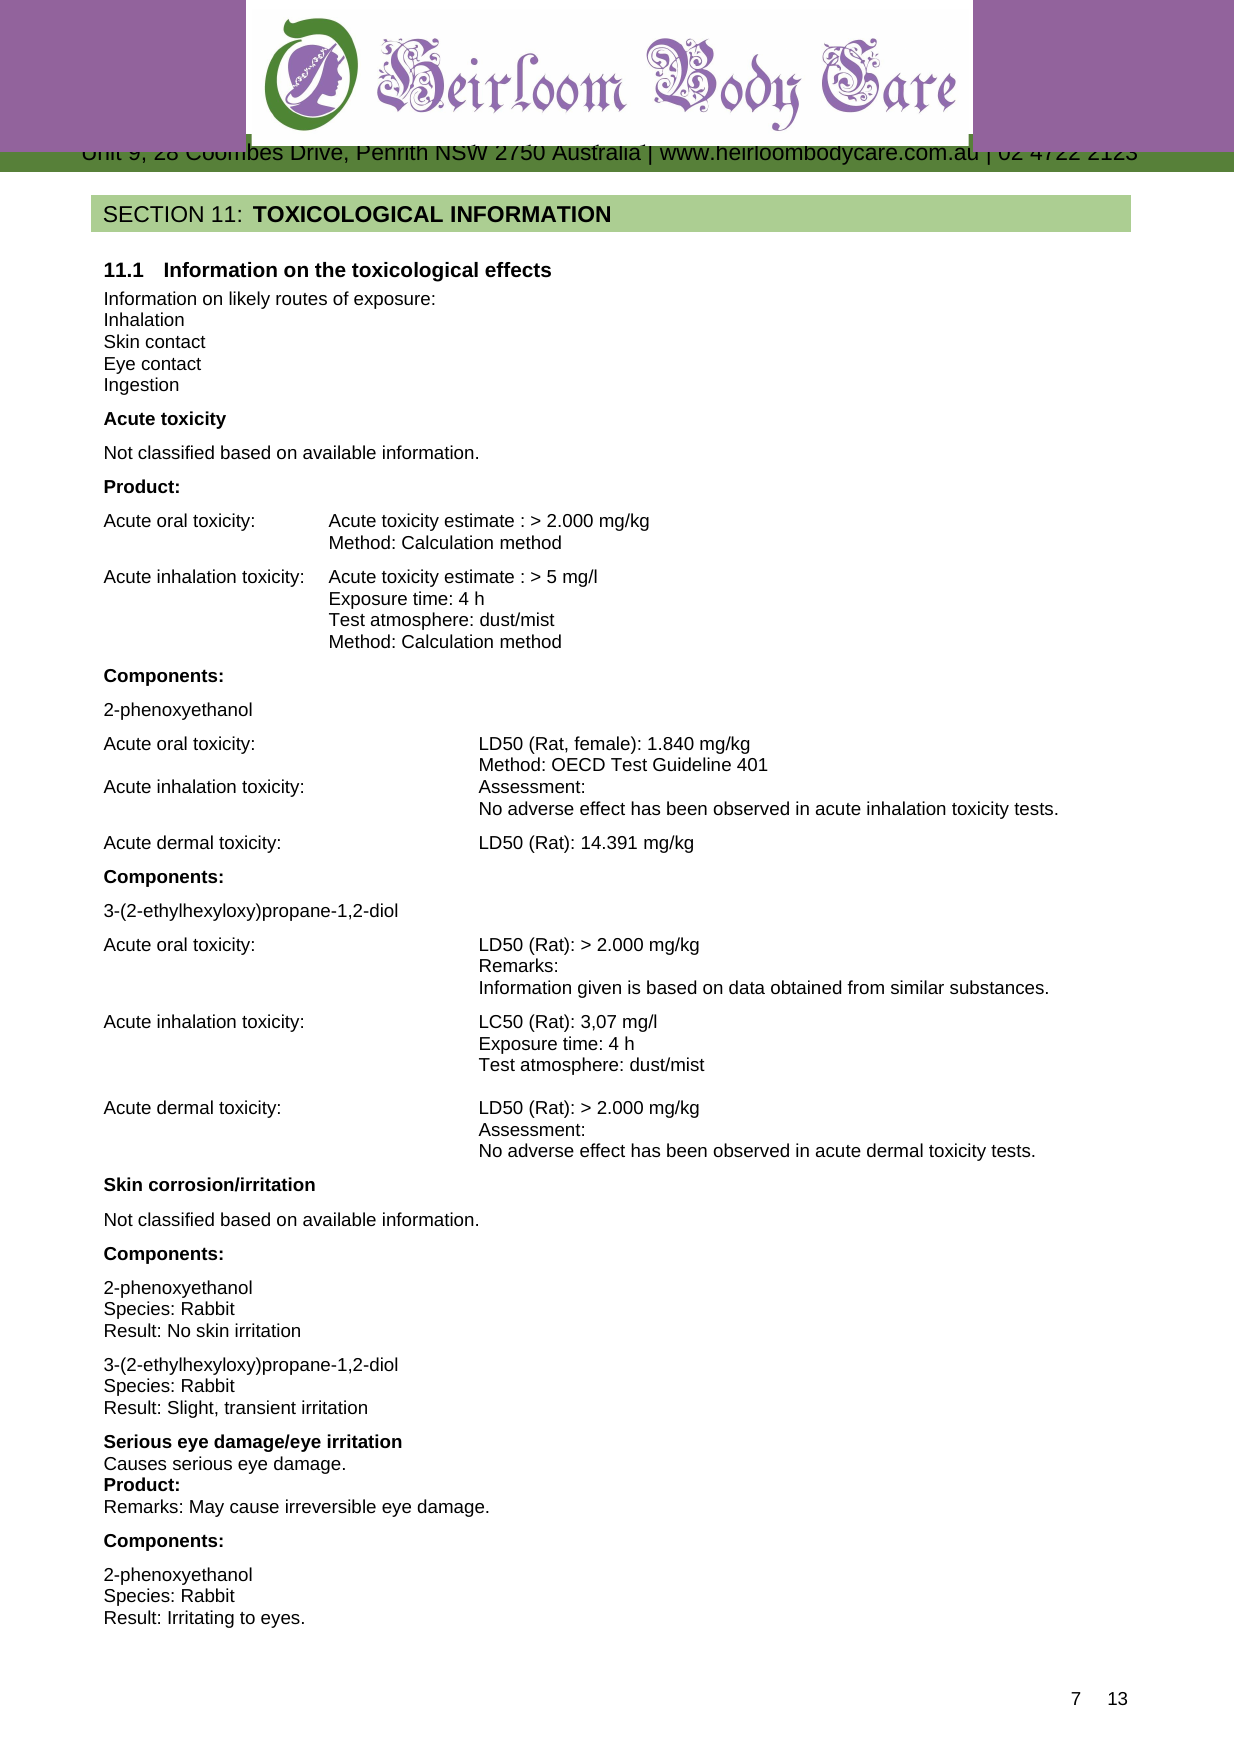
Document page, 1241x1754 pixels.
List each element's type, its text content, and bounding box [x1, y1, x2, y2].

subtitle Information on the toxicological effects [103, 257, 1128, 281]
table_header TOXICOLOGICAL INFORMATION [91, 195, 1131, 232]
text Serious eye damage/eye irritation Causes serious eye damage. Product: Remarks: May cause irreversible eye damage. [103, 1431, 1128, 1517]
text Components: [103, 866, 1128, 887]
text Acute inhalation toxicity: Acute toxicity estimate : > 5 mg/l Exposure time: 4 h Test atmosphere: dust/mist Method: Calculation method [103, 566, 1128, 652]
text Components: [103, 1529, 1128, 1551]
text Components: [103, 1242, 1128, 1264]
text Components: [103, 664, 1128, 686]
text Product: [103, 476, 1128, 498]
text Acute toxicity [103, 408, 1128, 429]
text Skin corrosion/irritation [103, 1174, 1128, 1196]
text Information on likely routes of exposure: Inhalation Skin contact Eye contact Ingestion [103, 288, 1128, 396]
text Acute oral toxicity: Acute toxicity estimate : > 2.000 mg/kg Method: Calculation method [103, 510, 1128, 553]
text Not classified based on available information. [103, 442, 1128, 464]
text 2-phenoxyethanol Species: Rabbit Result: No skin irritation [103, 1276, 1128, 1341]
text Not classified based on available information. [103, 1208, 1128, 1230]
text Acute dermal toxicity: LD50 (Rat): 14.391 mg/kg [103, 831, 1128, 853]
picture [251, 9, 969, 146]
text 3-(2-ethylhexyloxy)propane-1,2-diol [103, 899, 1128, 921]
text Acute oral toxicity: LD50 (Rat, female): 1.840 mg/kg Method: OECD Test Guideline 401 Acute inhalation toxicity: Assessment: No adverse effect has been observed in acute inhalation toxicity tests. [103, 733, 1128, 819]
text Acute oral toxicity: LD50 (Rat): > 2.000 mg/kg Remarks: Information given is based on data obtained from similar substances. [103, 934, 1128, 998]
text 2-phenoxyethanol Species: Rabbit Result: Irritating to eyes. [103, 1564, 1128, 1628]
text Acute inhalation toxicity: LC50 (Rat): 3,07 mg/l Exposure time: 4 h Test atmosphere: dust/mist Acute dermal toxicity: LD50 (Rat): > 2.000 mg/kg Assessment: No adverse effect has been observed in acute dermal toxicity tests. [103, 1011, 1128, 1162]
text 2-phenoxyethanol [103, 699, 1128, 720]
text 3-(2-ethylhexyloxy)propane-1,2-diol Species: Rabbit Result: Slight, transient irritation [103, 1354, 1128, 1418]
